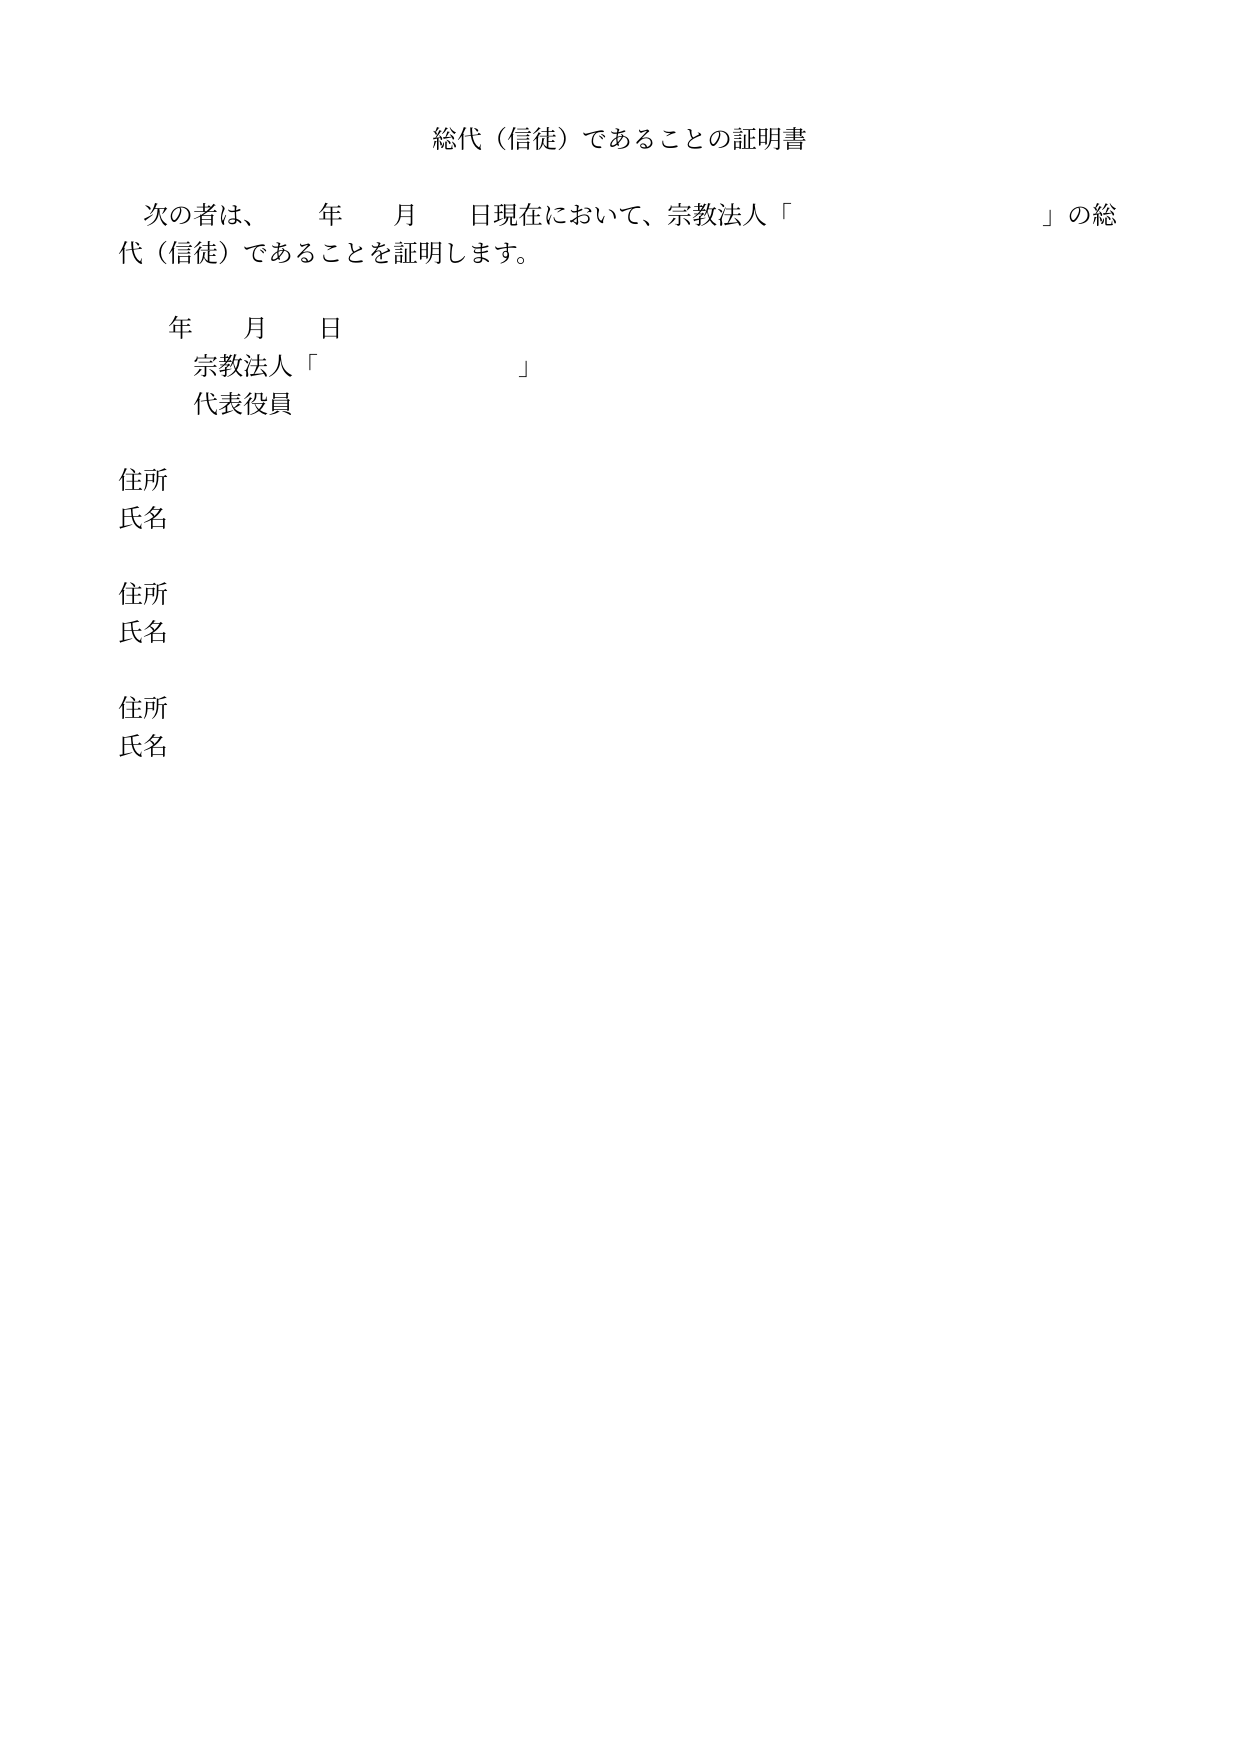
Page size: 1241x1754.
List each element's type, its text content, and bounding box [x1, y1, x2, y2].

text 氏名 [118, 725, 1122, 763]
text 代表役員 [118, 384, 1122, 422]
text 次の者は、 年 月 日現在において、宗教法人「 」の総代（信徒）であることを証明します。 [118, 194, 1122, 270]
text 総代（信徒）であることの証明書 [118, 119, 1122, 157]
text 住所 [118, 574, 1122, 612]
text 宗教法人「 」 [118, 346, 1122, 384]
text 氏名 [118, 498, 1122, 536]
text 年 月 日 [118, 308, 1122, 346]
text 住所 [118, 687, 1122, 725]
text 住所 [118, 460, 1122, 498]
text 氏名 [118, 612, 1122, 649]
